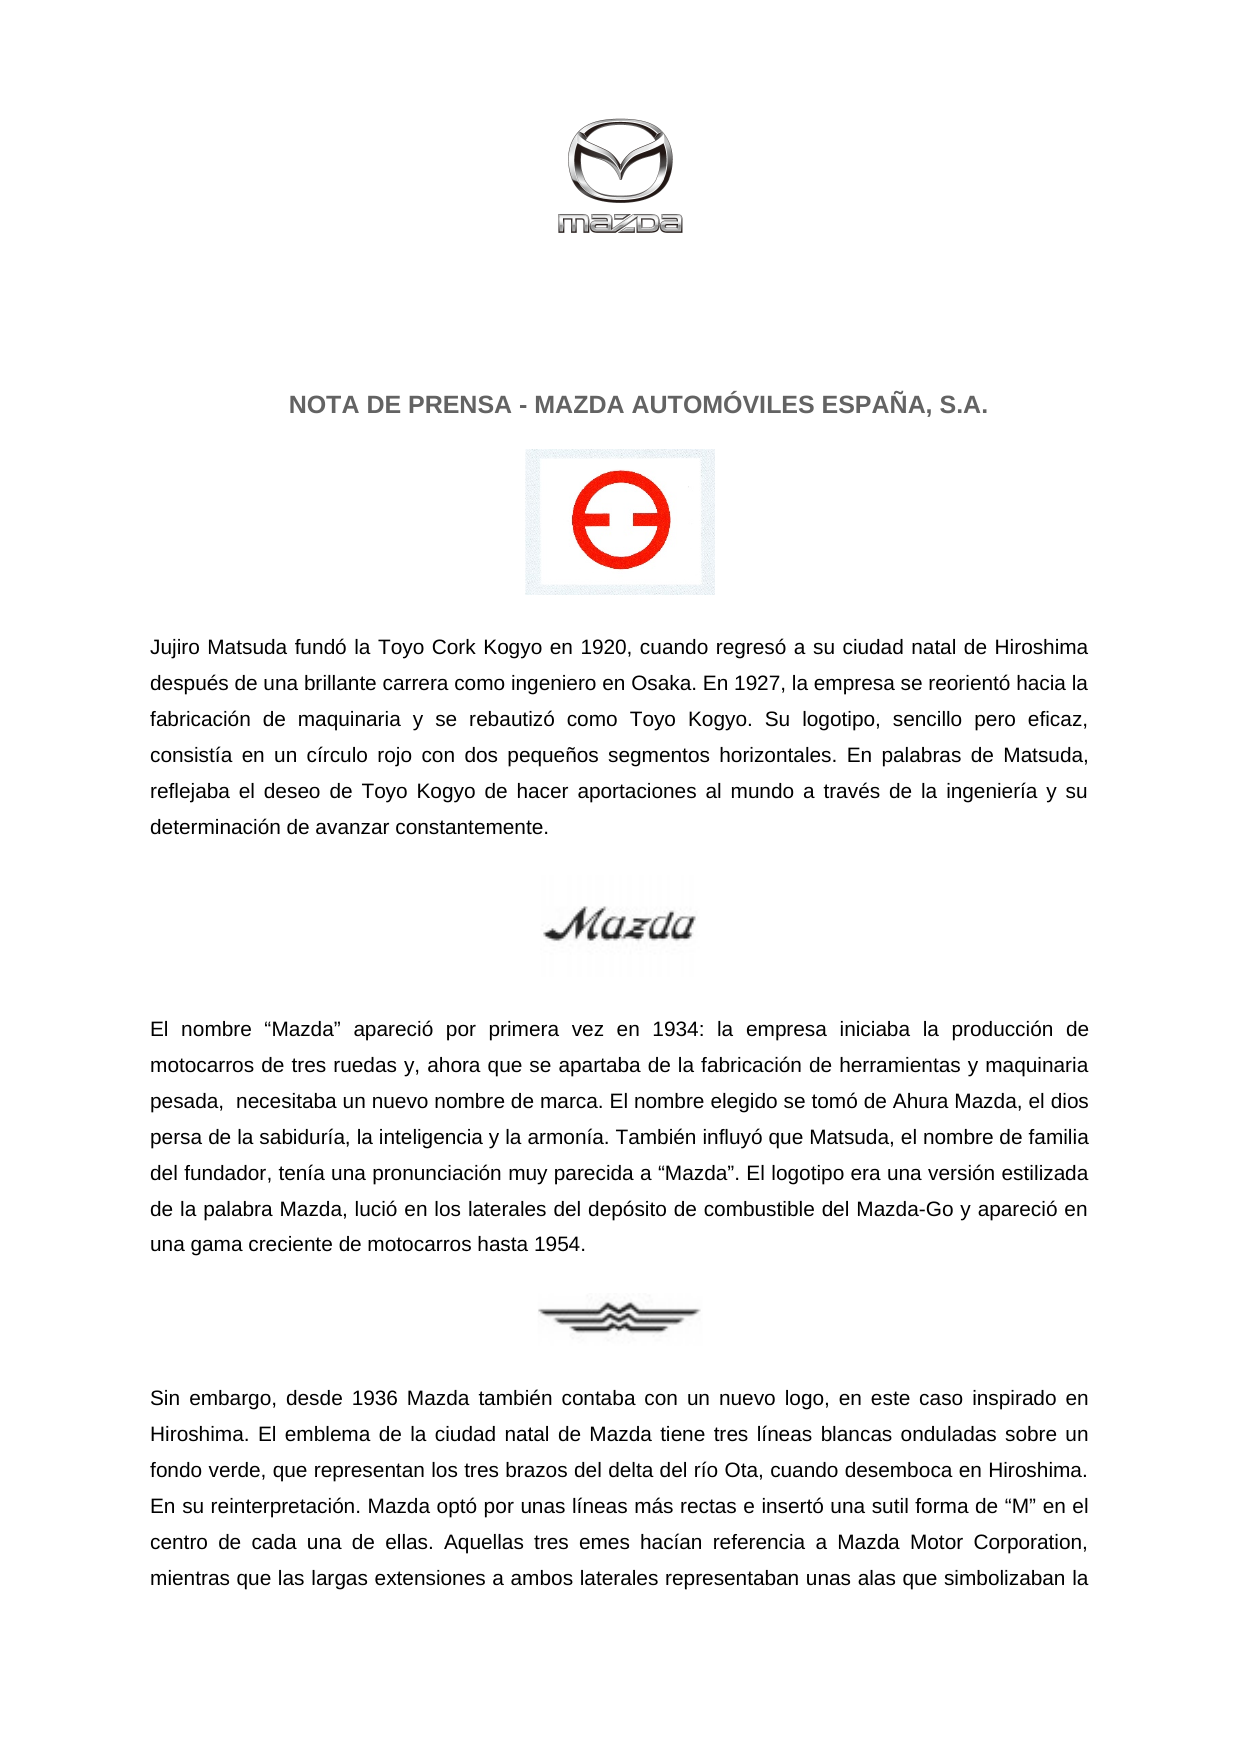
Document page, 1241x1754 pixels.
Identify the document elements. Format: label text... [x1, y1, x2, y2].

picture [537, 1293, 703, 1346]
text Jujiro Matsuda fundó la Toyo Cork Kogyo en 1920, cuando regresó a su ciudad natal de Hiroshima después de una brillante carrera como ingeniero en Osaka. En 1927, la empresa se reorientó hacia la fabricación de maquinaria y se rebautizó como Toyo Kogyo. Su logotipo, sencillo pero eficaz, consistía en un círculo rojo con dos pequeños segmentos horizontales. En palabras de Matsuda, reflejaba el deseo de Toyo Kogyo de hacer aportaciones al mundo a través de la ingeniería y su determinación de avanzar constantemente. [150, 635, 1090, 838]
picture [525, 449, 715, 595]
picture [0, 0, 1241, 356]
picture [540, 875, 700, 977]
text El nombre “Mazda” apareció por primera vez en 1934: la empresa iniciaba la producción de motocarros de tres ruedas y, ahora que se apartaba de la fabricación de herramientas y maquinaria pesada, necesitaba un nuevo nombre de marca. El nombre elegido se tomó de Ahura Mazda, el dios persa de la sabiduría, la inteligencia y la armonía. También influyó que Matsuda, el nombre de familia del fundador, tenía una pronunciación muy parecida a “Mazda”. El logotipo era una versión estilizada de la palabra Mazda, lució en los laterales del depósito de combustible del Mazda-Go y apareció en una gama creciente de motocarros hasta 1954. [150, 1017, 1090, 1256]
